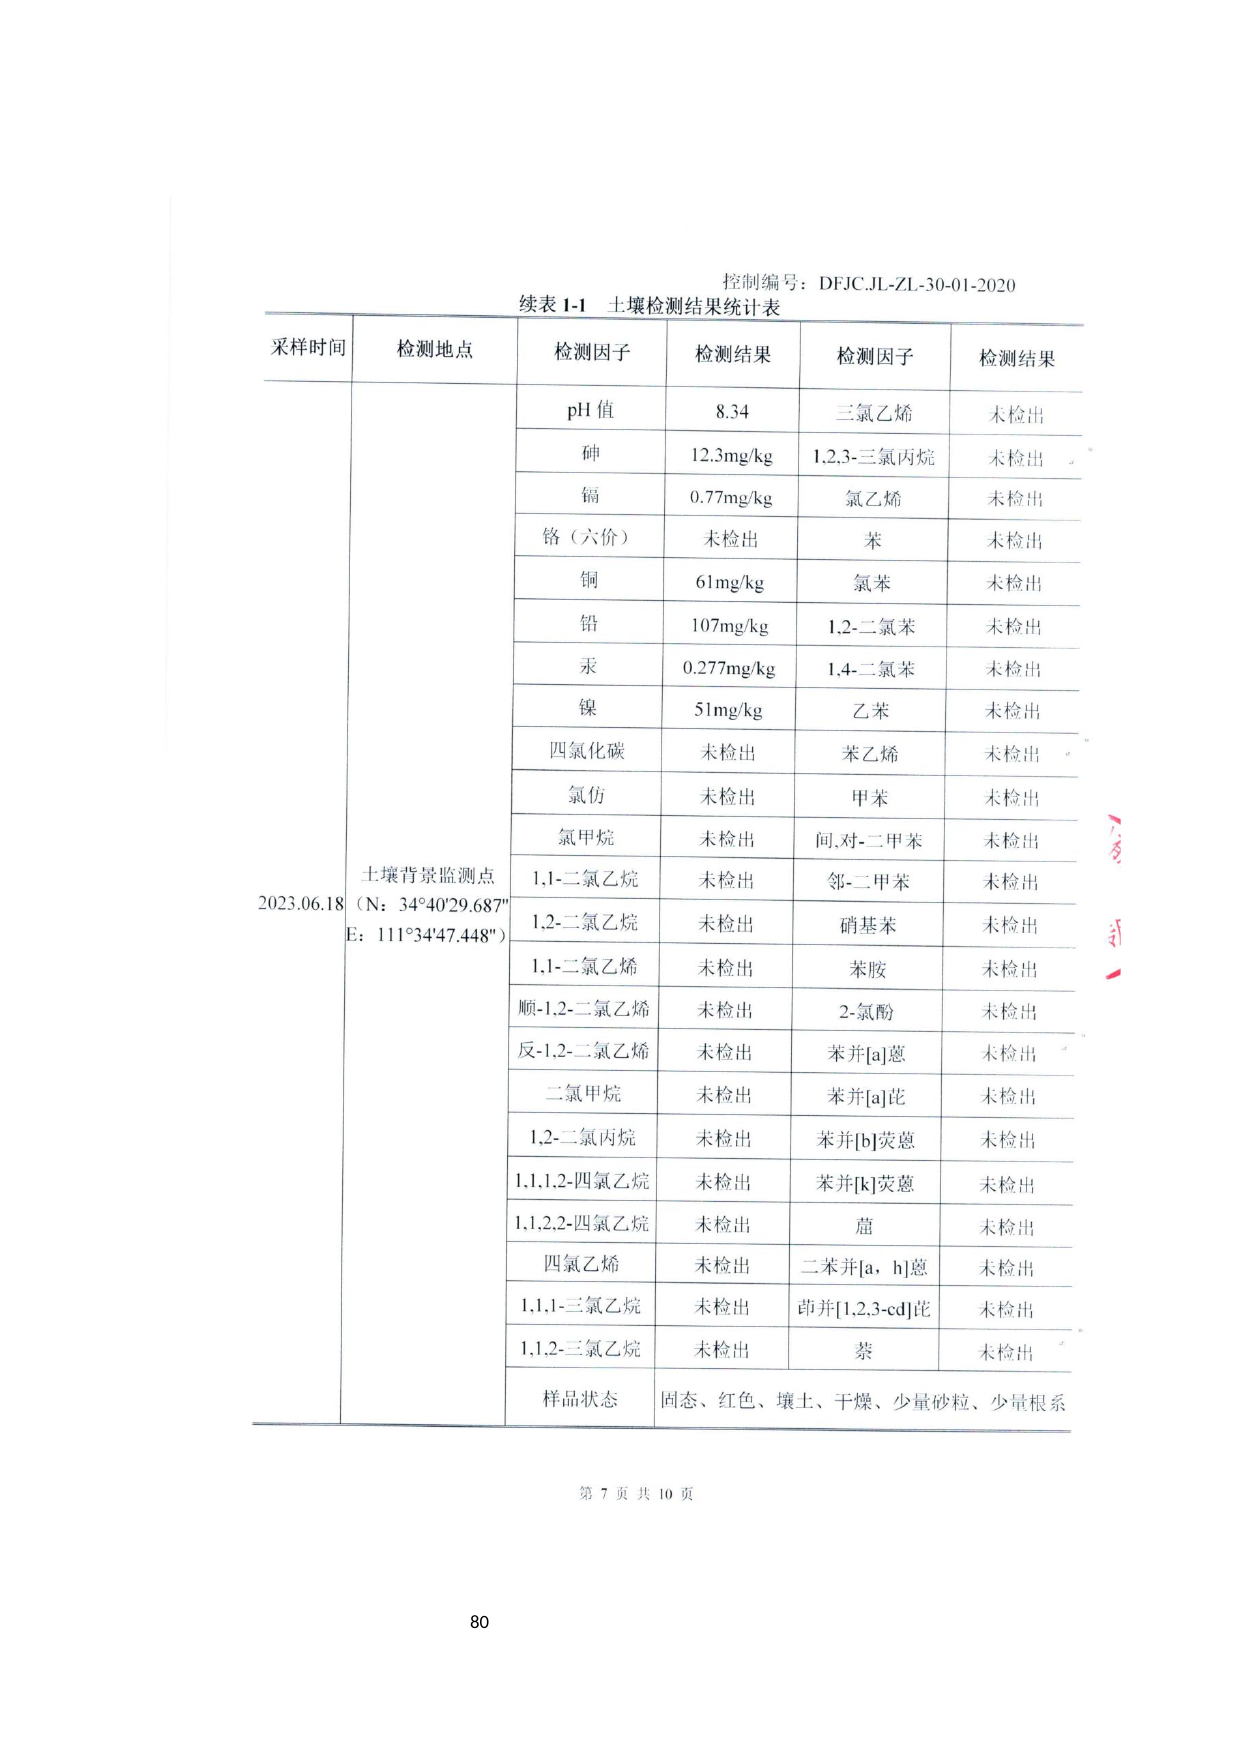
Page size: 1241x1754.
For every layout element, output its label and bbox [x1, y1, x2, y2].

picture [165, 196, 1121, 1548]
